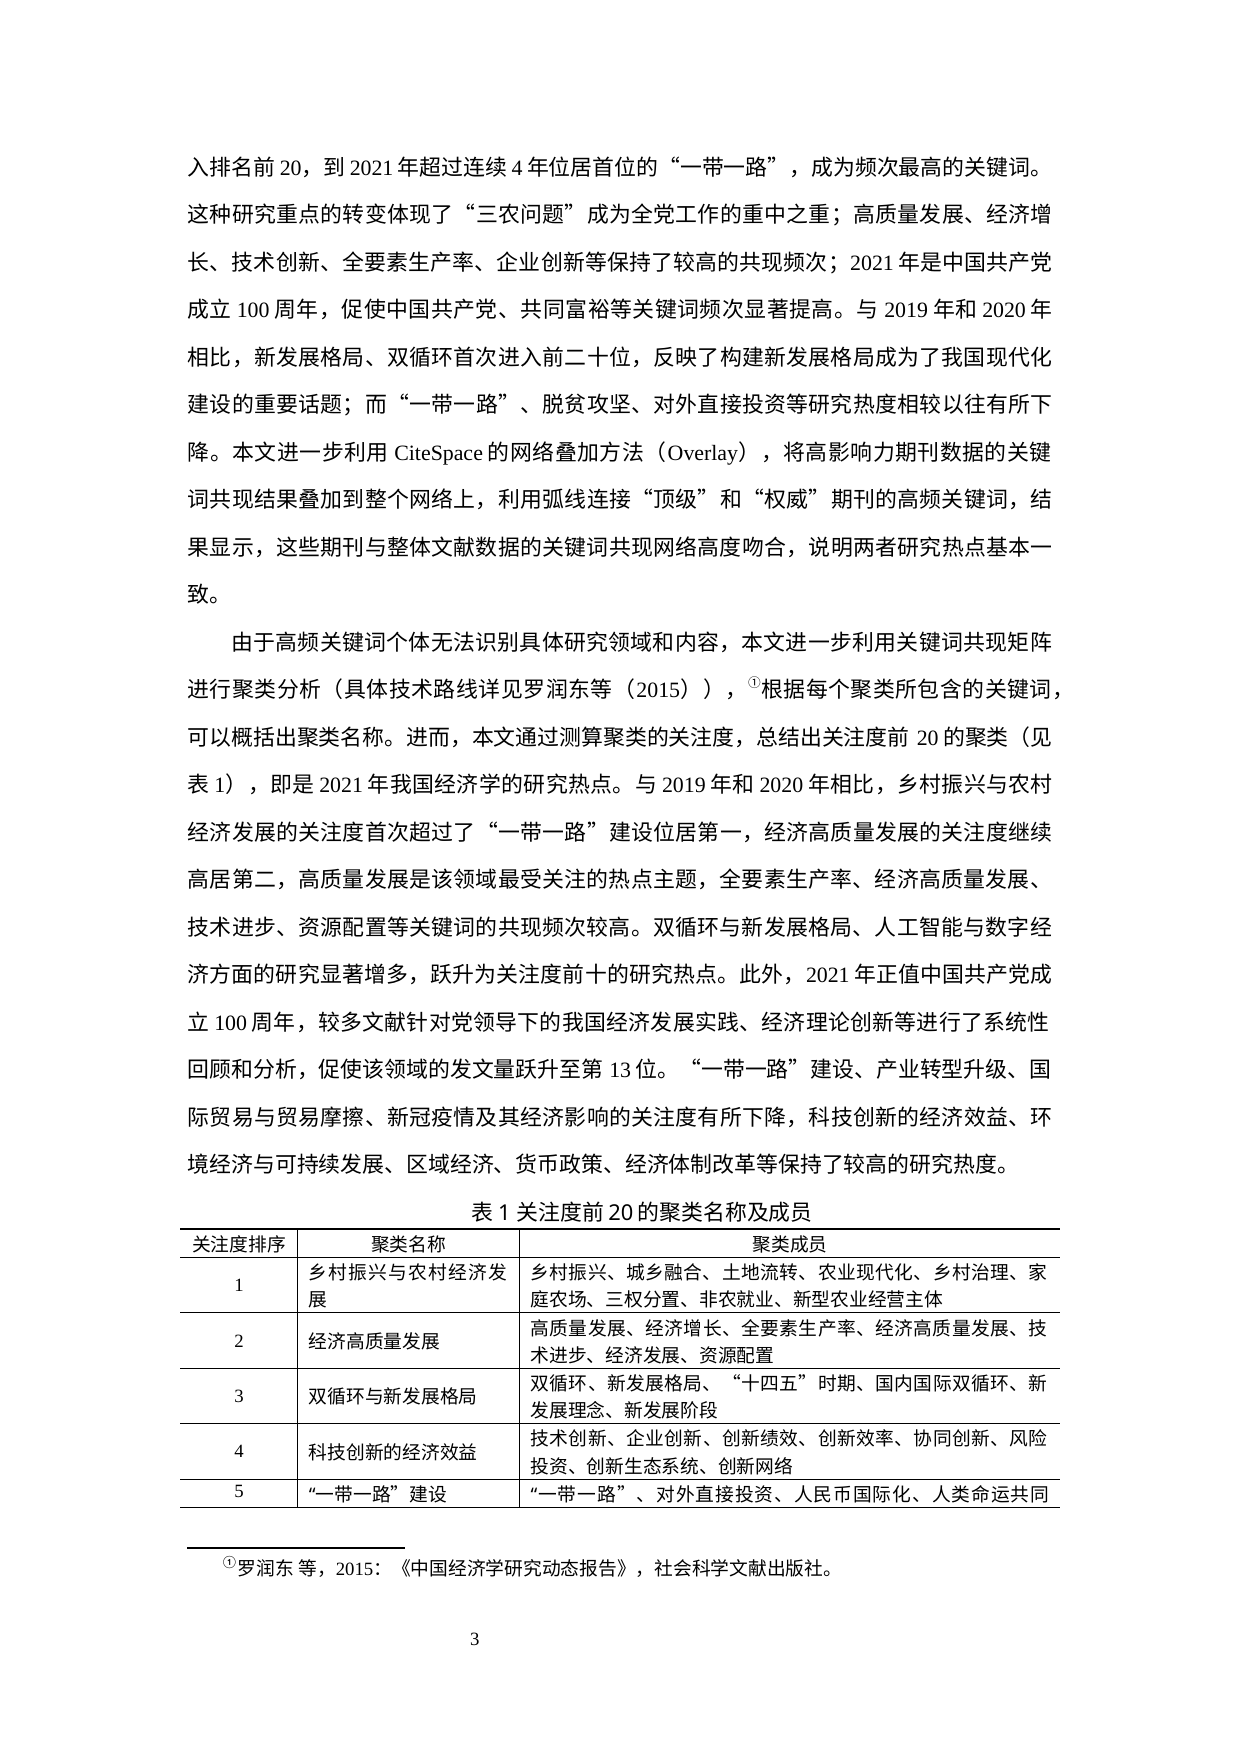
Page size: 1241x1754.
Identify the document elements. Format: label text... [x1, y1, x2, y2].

table_cell “一带一路”建设 [298, 1480, 519, 1507]
table_cell 4 [180, 1424, 297, 1478]
table_cell 经济高质量发展 [298, 1313, 519, 1368]
text 综合分析近五年我国经济学研究的高频关键特征可以发现，乡村振兴从2018年首次进入排名前20，到2021年超过连续4年位居首位的“一带一路”，成为频次最高的关键词。这种研究重点的转变体现了“三农问题”成为全党工作的重中之重；高质量发展、经济增长、技术创新、全要素生产率、企业创新等保持了较高的共现频次；2021年是中国共产党成立100周年，促使中国共产党、共同富裕等关键词频次显著提高。与2019年和2020年相比，新发展格局、双循环首次进入前二十位，反映了构建新发展格局成为了我国现代化建设的重要话题；而“一带一路”、脱贫攻坚、对外直接投资等研究热度相较以往有所下降。本文进一步利用CiteSpace的网络叠加方法（Overlay），将高影响力期刊数据的关键词共现结果叠加到整个网络上，利用弧线连接“顶级”和“权威”期刊的高频关键词，结果显示，这些期刊与整体文献数据的关键词共现网络高度吻合，说明两者研究热点基本一致。 [187, 150, 1053, 609]
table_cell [520, 1480, 1060, 1507]
table_cell 双循环、新发展格局、“十四五”时期、国内国际双循环、新发展理念、新发展阶段 [520, 1369, 1060, 1423]
table_cell 双循环与新发展格局 [298, 1369, 519, 1423]
text 表1 关注度前20的聚类名称及成员 [187, 1195, 1053, 1227]
table_header 聚类名称 [298, 1230, 519, 1257]
text 由于高频关键词个体无法识别具体研究领域和内容，本文进一步利用关键词共现矩阵进行聚类分析（具体技术路线详见罗润东等（2015）），根据每个聚类所包含的关键词，可以概括出聚类名称。进而，本文通过测算聚类的关注度，总结出关注度前20的聚类（见表1），即是2021年我国经济学的研究热点。与2019年和2020年相比，乡村振兴与农村经济发展的关注度首次超过了“一带一路”建设位居第一，经济高质量发展的关注度继续高居第二，高质量发展是该领域最受关注的热点主题，全要素生产率、经济高质量发展、技术进步、资源配置等关键词的共现频次较高。双循环与新发展格局、人工智能与数字经济方面的研究显著增多，跃升为关注度前十的研究热点。此外，2021年正值中国共产党成立100周年，较多文献针对党领导下的我国经济发展实践、经济理论创新等进行了系统性回顾和分析，促使该领域的发文量跃升至第13位。“一带一路”建设、产业转型升级、国际贸易与贸易摩擦、新冠疫情及其经济影响的关注度有所下降，科技创新的经济效益、环境经济与可持续发展、区域经济、货币政策、经济体制改革等保持了较高的研究热度。 [187, 625, 1053, 1179]
table_cell 3 [180, 1369, 297, 1423]
table_cell 高质量发展、经济增长、全要素生产率、经济高质量发展、技术进步、经济发展、资源配置 [520, 1313, 1060, 1368]
table_cell 5 [180, 1480, 297, 1507]
table_cell 技术创新、企业创新、创新绩效、创新效率、协同创新、风险投资、创新生态系统、创新网络 [520, 1424, 1060, 1478]
table_header 聚类成员 [520, 1230, 1060, 1257]
table_cell 1 [180, 1258, 297, 1312]
table_cell 2 [180, 1313, 297, 1368]
table_cell 乡村振兴、城乡融合、土地流转、农业现代化、乡村治理、家庭农场、三权分置、非农就业、新型农业经营主体 [520, 1258, 1060, 1312]
table_header 关注度排序 [180, 1230, 297, 1257]
table_cell 科技创新的经济效益 [298, 1424, 519, 1478]
table_cell 乡村振兴与农村经济发展 [298, 1258, 519, 1312]
